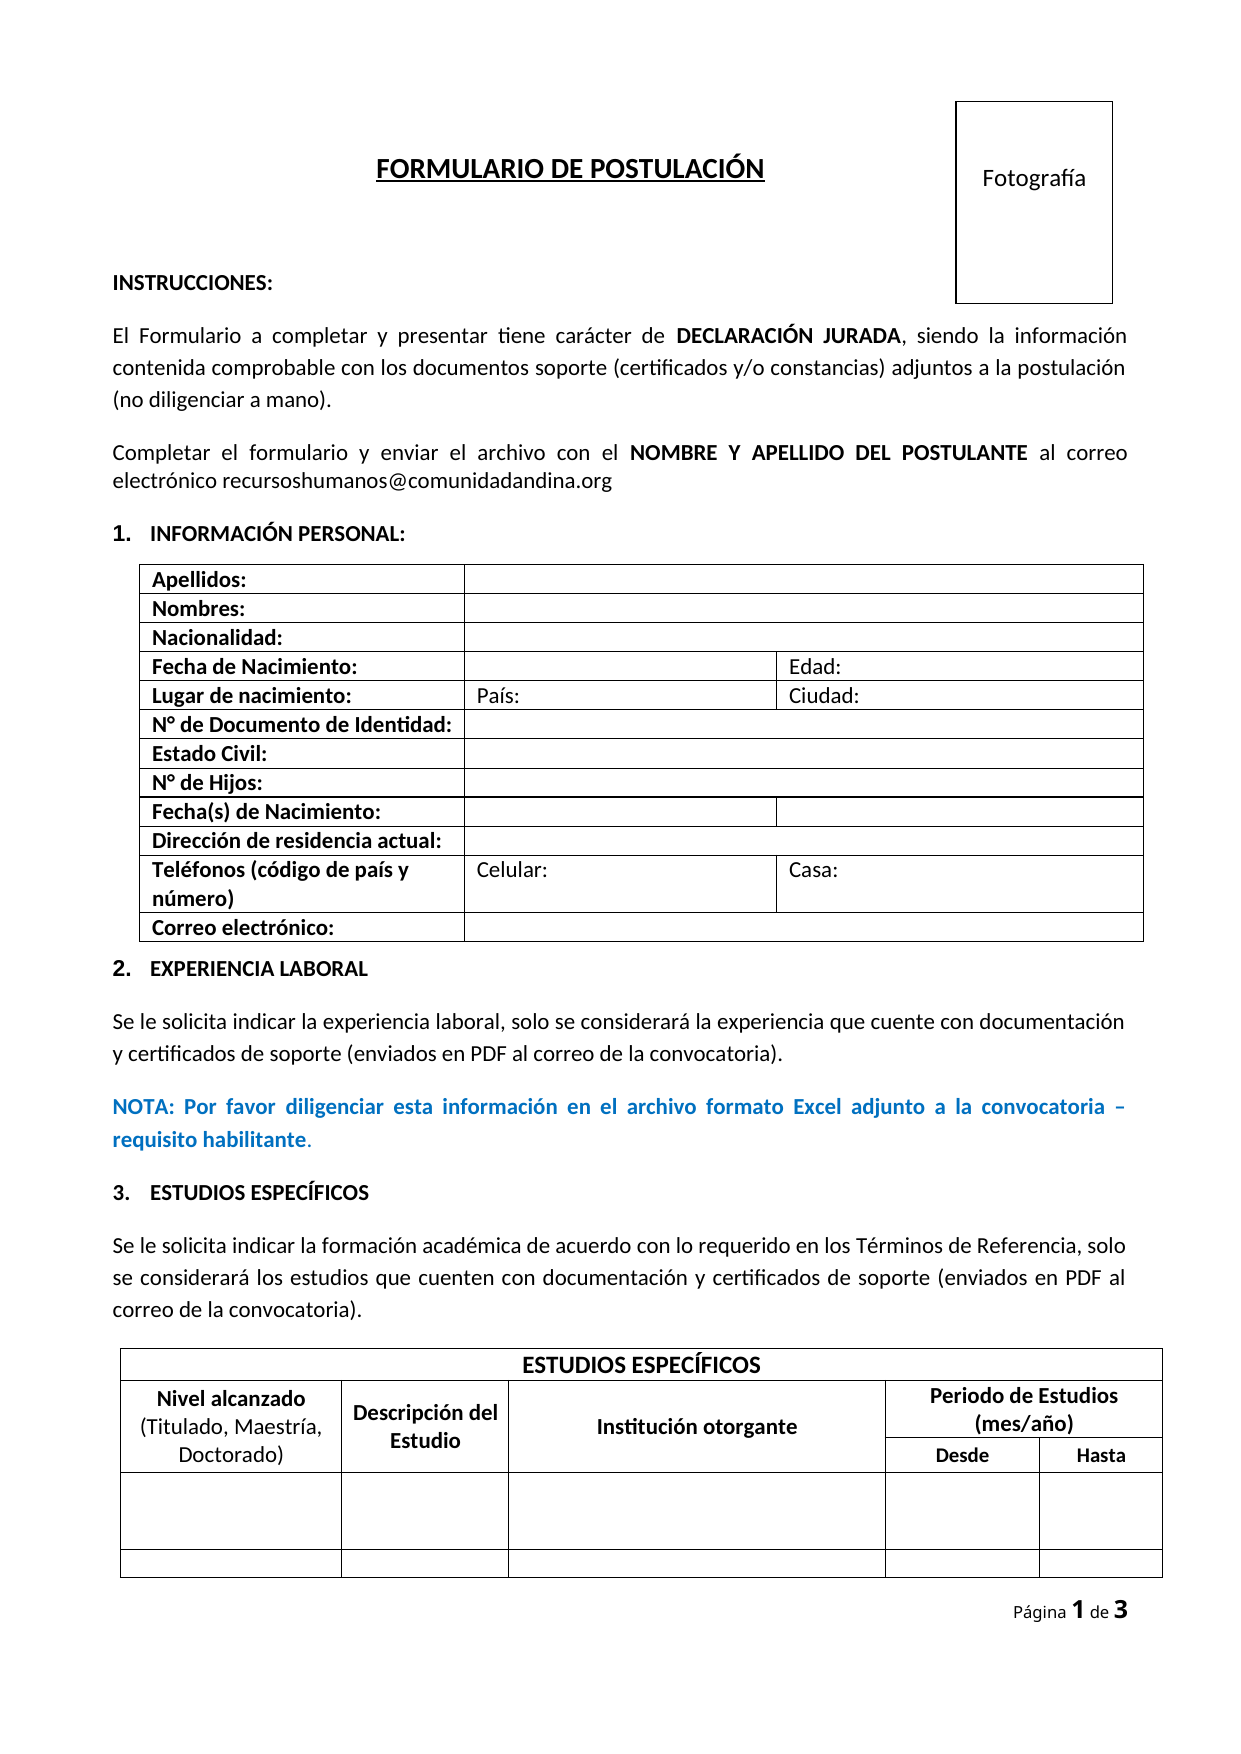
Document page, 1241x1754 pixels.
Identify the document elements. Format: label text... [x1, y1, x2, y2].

table_cell [465, 913, 1143, 941]
table_cell [465, 594, 1143, 622]
table_cell Descripción del Estudio [342, 1381, 508, 1472]
table_cell País: [465, 681, 776, 709]
text Completar el formulario y enviar el archivo con el NOMBRE Y APELLIDO DEL POSTULANTE al correo electrónico recursoshumanos@comunidadandina.org [112, 438, 1128, 494]
table_cell [465, 739, 1143, 767]
table_cell [1040, 1473, 1162, 1549]
table_cell [886, 1550, 1039, 1577]
text FORMULARIO DE POSTULACIÓN [112, 150, 969, 186]
table_cell Fecha(s) de Nacimiento: [140, 798, 464, 826]
subtitle INFORMACIÓN PERSONAL: [112, 519, 1128, 547]
table_cell [121, 1550, 341, 1577]
table_cell [465, 652, 776, 680]
table_cell [886, 1473, 1039, 1549]
table_cell [509, 1473, 885, 1549]
table_cell [342, 1473, 508, 1549]
table_cell N° de Documento de Identidad: [140, 710, 464, 738]
text NOTA: Por favor diligenciar esta información en el archivo formato Excel adjunto a la convocatoria – requisito habilitante. [112, 1092, 1128, 1153]
table_cell [509, 1550, 885, 1577]
table_cell Nombres: [140, 594, 464, 622]
table_cell Correo electrónico: [140, 913, 464, 941]
table_cell [465, 798, 776, 826]
table_cell Hasta [1040, 1438, 1162, 1472]
table_cell [465, 769, 1143, 796]
text Se le solicita indicar la formación académica de acuerdo con lo requerido en los Términos de Referencia, solo se considerará los estudios que cuenten con documentación y certificados de soporte (enviados en PDF al correo de la convocatoria). [112, 1231, 1128, 1323]
table_cell Edad: [777, 652, 1143, 680]
text INSTRUCCIONES: [112, 268, 1128, 296]
table_header Apellidos: [140, 565, 464, 593]
table_cell Periodo de Estudios (mes/año) [886, 1381, 1162, 1437]
table_cell Nivel alcanzado (Titulado, Maestría, Doctorado) [121, 1381, 341, 1472]
table_cell [465, 623, 1143, 651]
table_cell Ciudad: [777, 681, 1143, 709]
list ESTUDIOS ESPECÍFICOS [112, 1178, 1128, 1206]
table_cell Nacionalidad: [140, 623, 464, 651]
table_cell [342, 1550, 508, 1577]
table_cell Dirección de residencia actual: [140, 827, 464, 854]
table_cell [121, 1473, 341, 1549]
table_cell Desde [886, 1438, 1039, 1472]
table_cell Estado Civil: [140, 739, 464, 767]
table_cell [1040, 1550, 1162, 1577]
table_cell Teléfonos (código de país y número) [140, 856, 464, 912]
table_cell N° de Hijos: [140, 769, 464, 796]
table_cell Institución otorgante [509, 1381, 885, 1472]
text El Formulario a completar y presentar tiene carácter de DECLARACIÓN JURADA, siendo la información contenida comprobable con los documentos soporte (certificados y/o constancias) adjuntos a la postulación (no diligenciar a mano). [112, 321, 1128, 413]
table_cell [465, 827, 1143, 854]
table_cell Fecha de Nacimiento: [140, 652, 464, 680]
text Se le solicita indicar la experiencia laboral, solo se considerará la experiencia que cuente con documentación y certificados de soporte (enviados en PDF al correo de la convocatoria). [112, 1007, 1128, 1067]
subtitle EXPERIENCIA LABORAL [112, 954, 1128, 982]
table_header ESTUDIOS ESPECÍFICOS [121, 1349, 1162, 1380]
table_cell Celular: [465, 856, 776, 912]
table_cell [777, 798, 1143, 826]
table_cell [465, 710, 1143, 738]
table_cell Casa: [777, 856, 1143, 912]
table_header [465, 565, 1143, 593]
table_cell Lugar de nacimiento: [140, 681, 464, 709]
